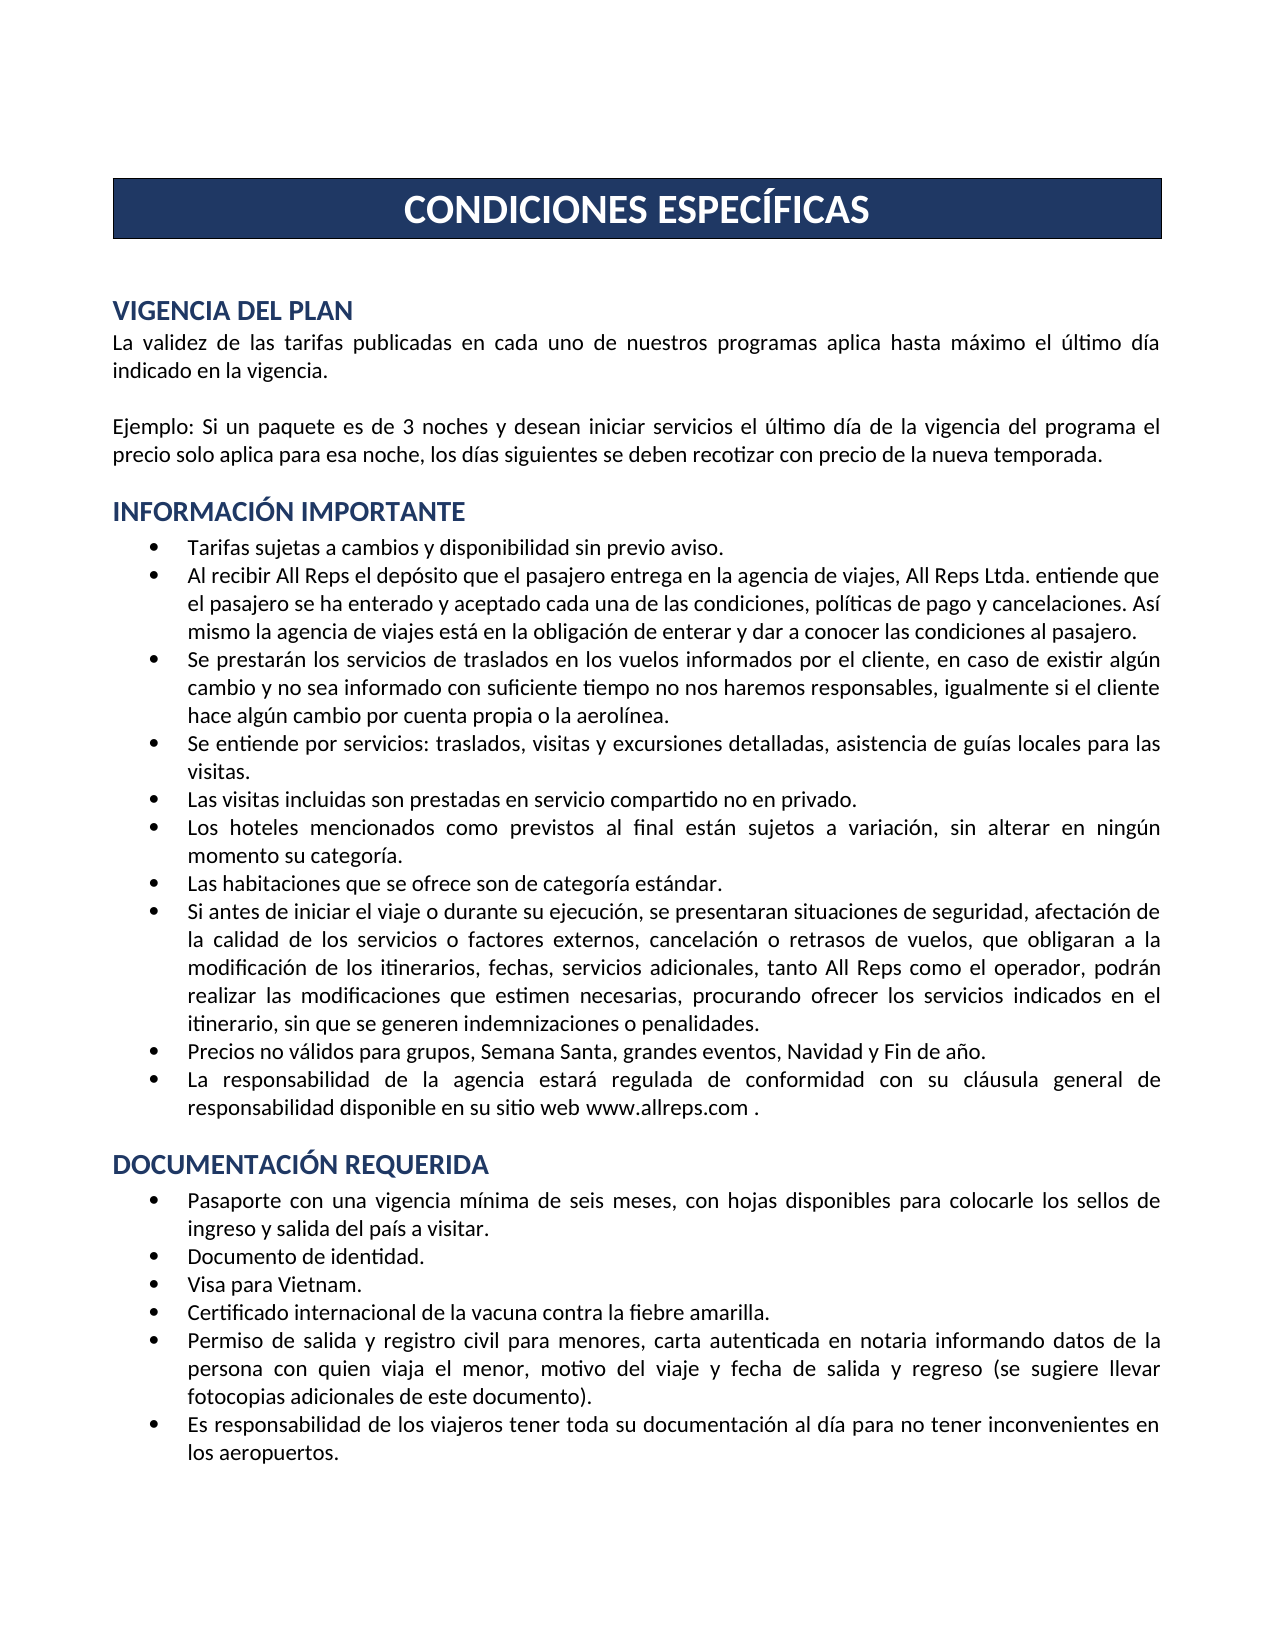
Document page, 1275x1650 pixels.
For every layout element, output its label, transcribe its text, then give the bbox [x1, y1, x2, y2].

text Los hoteles mencionados como previstos al final están sujetos a variación, sin alterar en ningún momento su categoría. [150, 813, 1162, 869]
text Las visitas incluidas son prestadas en servicio compartido no en privado. [150, 785, 1162, 813]
text Se entiende por servicios: traslados, visitas y excursiones detalladas, asistencia de guías locales para las visitas. [150, 729, 1162, 785]
text Certificado internacional de la vacuna contra la fiebre amarilla. [150, 1298, 1162, 1326]
text Documento de identidad. [150, 1242, 1162, 1270]
text Permiso de salida y registro civil para menores, carta autenticada en notaria informando datos de la persona con quien viaja el menor, motivo del viaje y fecha de salida y regreso (se sugiere llevar fotocopias adicionales de este documento). [150, 1326, 1162, 1410]
text Si antes de iniciar el viaje o durante su ejecución, se presentaran situaciones de seguridad, afectación de la calidad de los servicios o factores externos, cancelación o retrasos de vuelos, que obligaran a la modificación de los itinerarios, fechas, servicios adicionales, tanto All Reps como el operador, podrán realizar las modificaciones que estimen necesarias, procurando ofrecer los servicios indicados en el itinerario, sin que se generen indemnizaciones o penalidades. [150, 897, 1162, 1037]
text Se prestarán los servicios de traslados en los vuelos informados por el cliente, en caso de existir algún cambio y no sea informado con suficiente tiempo no nos haremos responsables, igualmente si el cliente hace algún cambio por cuenta propia o la aerolínea. [150, 645, 1162, 729]
text Al recibir All Reps el depósito que el pasajero entrega en la agencia de viajes, All Reps Ltda. entiende que el pasajero se ha enterado y aceptado cada una de las condiciones, políticas de pago y cancelaciones. Así mismo la agencia de viajes está en la obligación de enterar y dar a conocer las condiciones al pasajero. [150, 561, 1162, 645]
table_header CONDICIONES ESPECÍFICAS [114, 179, 1161, 238]
text Precios no válidos para grupos, Semana Santa, grandes eventos, Navidad y Fin de año. [150, 1037, 1162, 1065]
text Visa para Vietnam. [150, 1270, 1162, 1298]
text INFORMACIÓN IMPORTANTE [112, 493, 1162, 529]
text VIGENCIA DEL PLAN [112, 292, 1162, 328]
text Las habitaciones que se ofrece son de categoría estándar. [150, 869, 1162, 897]
text Pasaporte con una vigencia mínima de seis meses, con hojas disponibles para colocarle los sellos de ingreso y salida del país a visitar. [150, 1186, 1162, 1242]
text Ejemplo: Si un paquete es de 3 noches y desean iniciar servicios el último día de la vigencia del programa el precio solo aplica para esa noche, los días siguientes se deben recotizar con precio de la nueva temporada. [112, 412, 1162, 468]
text Es responsabilidad de los viajeros tener toda su documentación al día para no tener inconvenientes en los aeropuertos. [150, 1410, 1162, 1466]
text La responsabilidad de la agencia estará regulada de conformidad con su cláusula general de responsabilidad disponible en su sitio web www.allreps.com . [150, 1065, 1162, 1121]
text DOCUMENTACIÓN REQUERIDA [112, 1146, 1162, 1182]
text La validez de las tarifas publicadas en cada uno de nuestros programas aplica hasta máximo el último día indicado en la vigencia. [112, 328, 1162, 384]
text Tarifas sujetas a cambios y disponibilidad sin previo aviso. [150, 533, 1162, 561]
